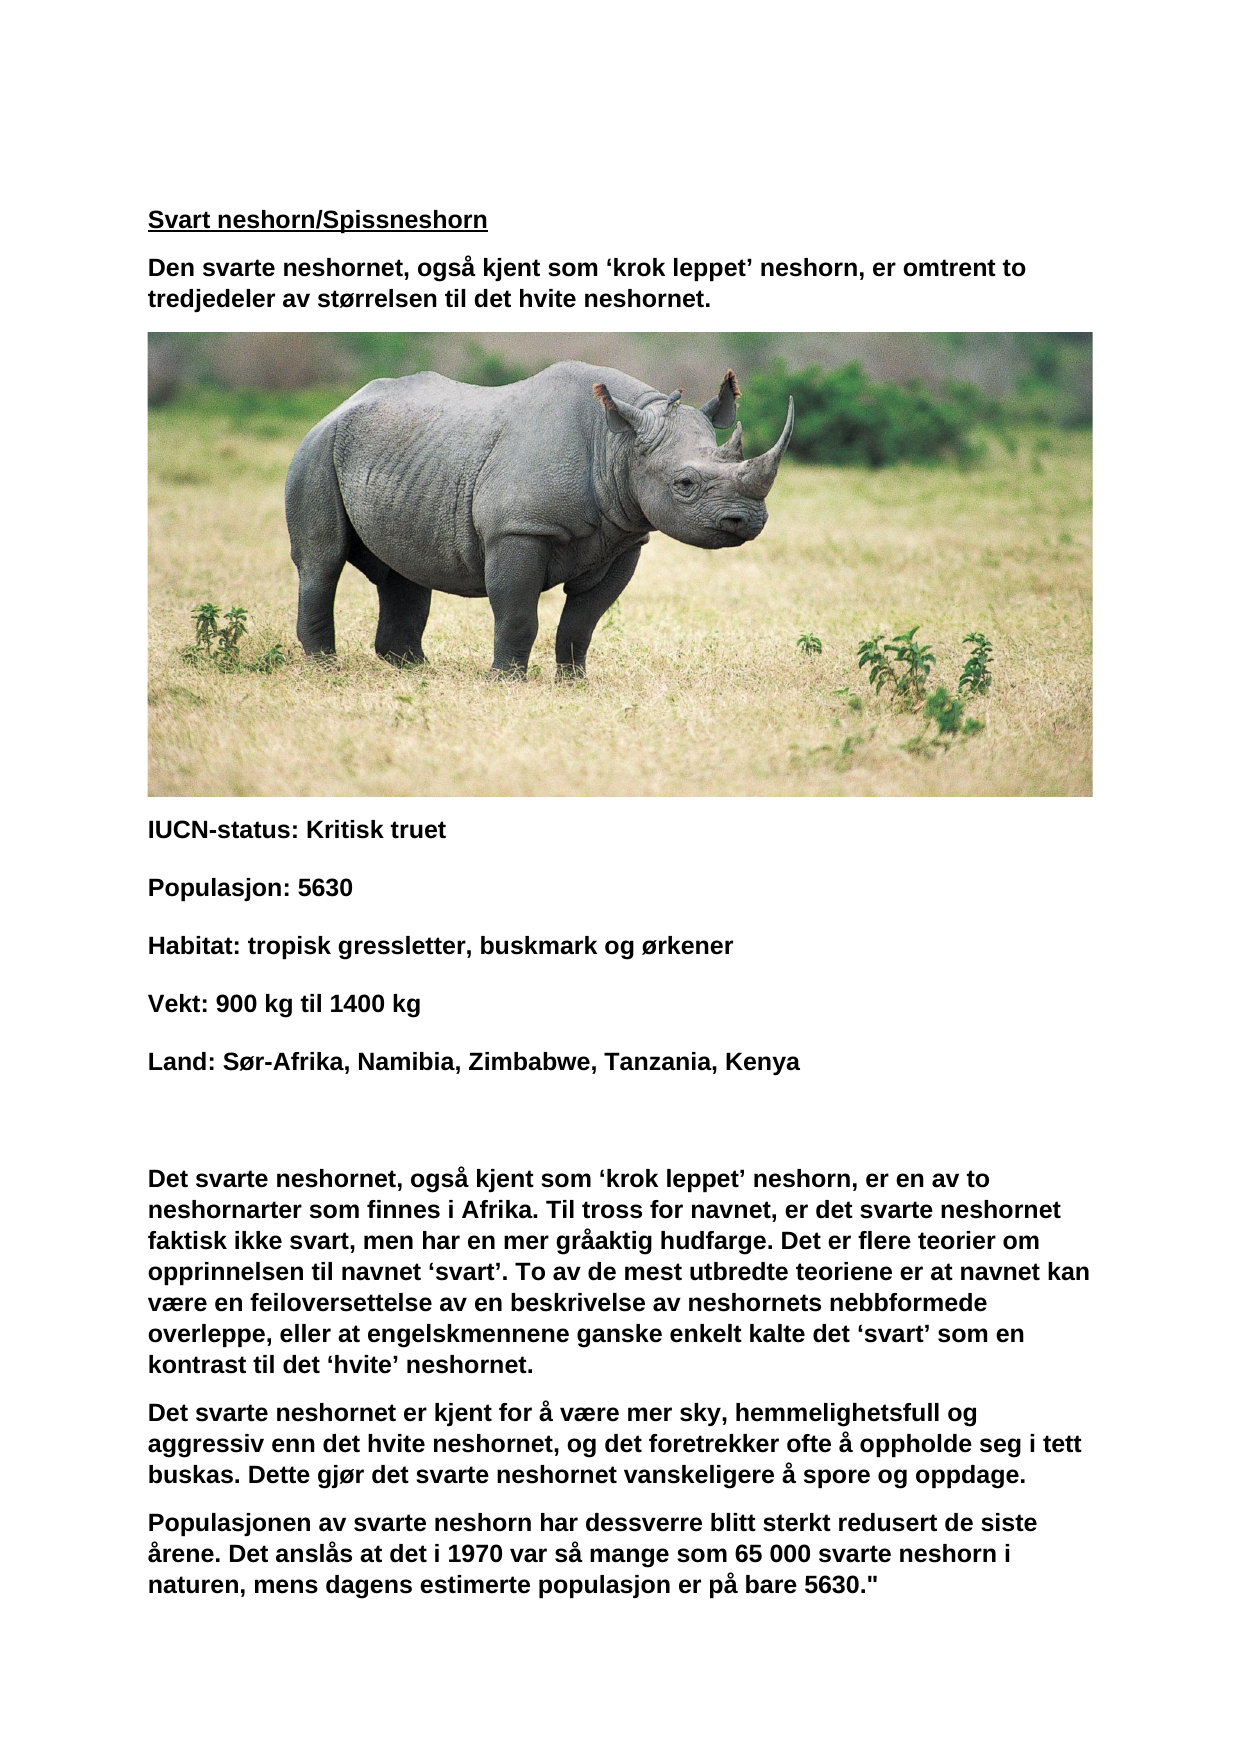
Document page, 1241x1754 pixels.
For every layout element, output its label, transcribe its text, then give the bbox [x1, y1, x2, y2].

text Svart neshorn/Spissneshorn [148, 206, 1093, 234]
text Det svarte neshornet, også kjent som ‘krok leppet’ neshorn, er en av to neshornarter som finnes i Afrika. Til tross for navnet, er det svarte neshornet faktisk ikke svart, men har en mer gråaktig hudfarge. Det er flere teorier om opprinnelsen til navnet ‘svart’. To av de mest utbredte teoriene er at navnet kan være en feiloversettelse av en beskrivelse av neshornets nebbformede overleppe, eller at engelskmennene ganske enkelt kalte det ‘svart’ som en kontrast til det ‘hvite’ neshornet. [148, 1164, 1093, 1379]
text Vekt: 900 kg til 1400 kg [148, 989, 1093, 1018]
picture [147, 332, 1093, 797]
text IUCN-status: Kritisk truet [148, 815, 1093, 844]
text Populasjonen av svarte neshorn har dessverre blitt sterkt redusert de siste årene. Det anslås at det i 1970 var så mange som 65 000 svarte neshorn i naturen, mens dagens estimerte populasjon er på bare 5630." [148, 1507, 1093, 1598]
text Populasjon: 5630 [148, 873, 1093, 902]
text Land: Sør-Afrika, Namibia, Zimbabwe, Tanzania, Kenya [148, 1047, 1093, 1076]
text Den svarte neshornet, også kjent som ‘krok leppet’ neshorn, er omtrent to tredjedeler av størrelsen til det hvite neshornet. [148, 253, 1093, 313]
text Det svarte neshornet er kjent for å være mer sky, hemmelighetsfull og aggressiv enn det hvite neshornet, og det foretrekker ofte å oppholde seg i tett buskas. Dette gjør det svarte neshornet vanskeligere å spore og oppdage. [148, 1398, 1093, 1488]
text Habitat: tropisk gressletter, buskmark og ørkener [148, 931, 1093, 960]
